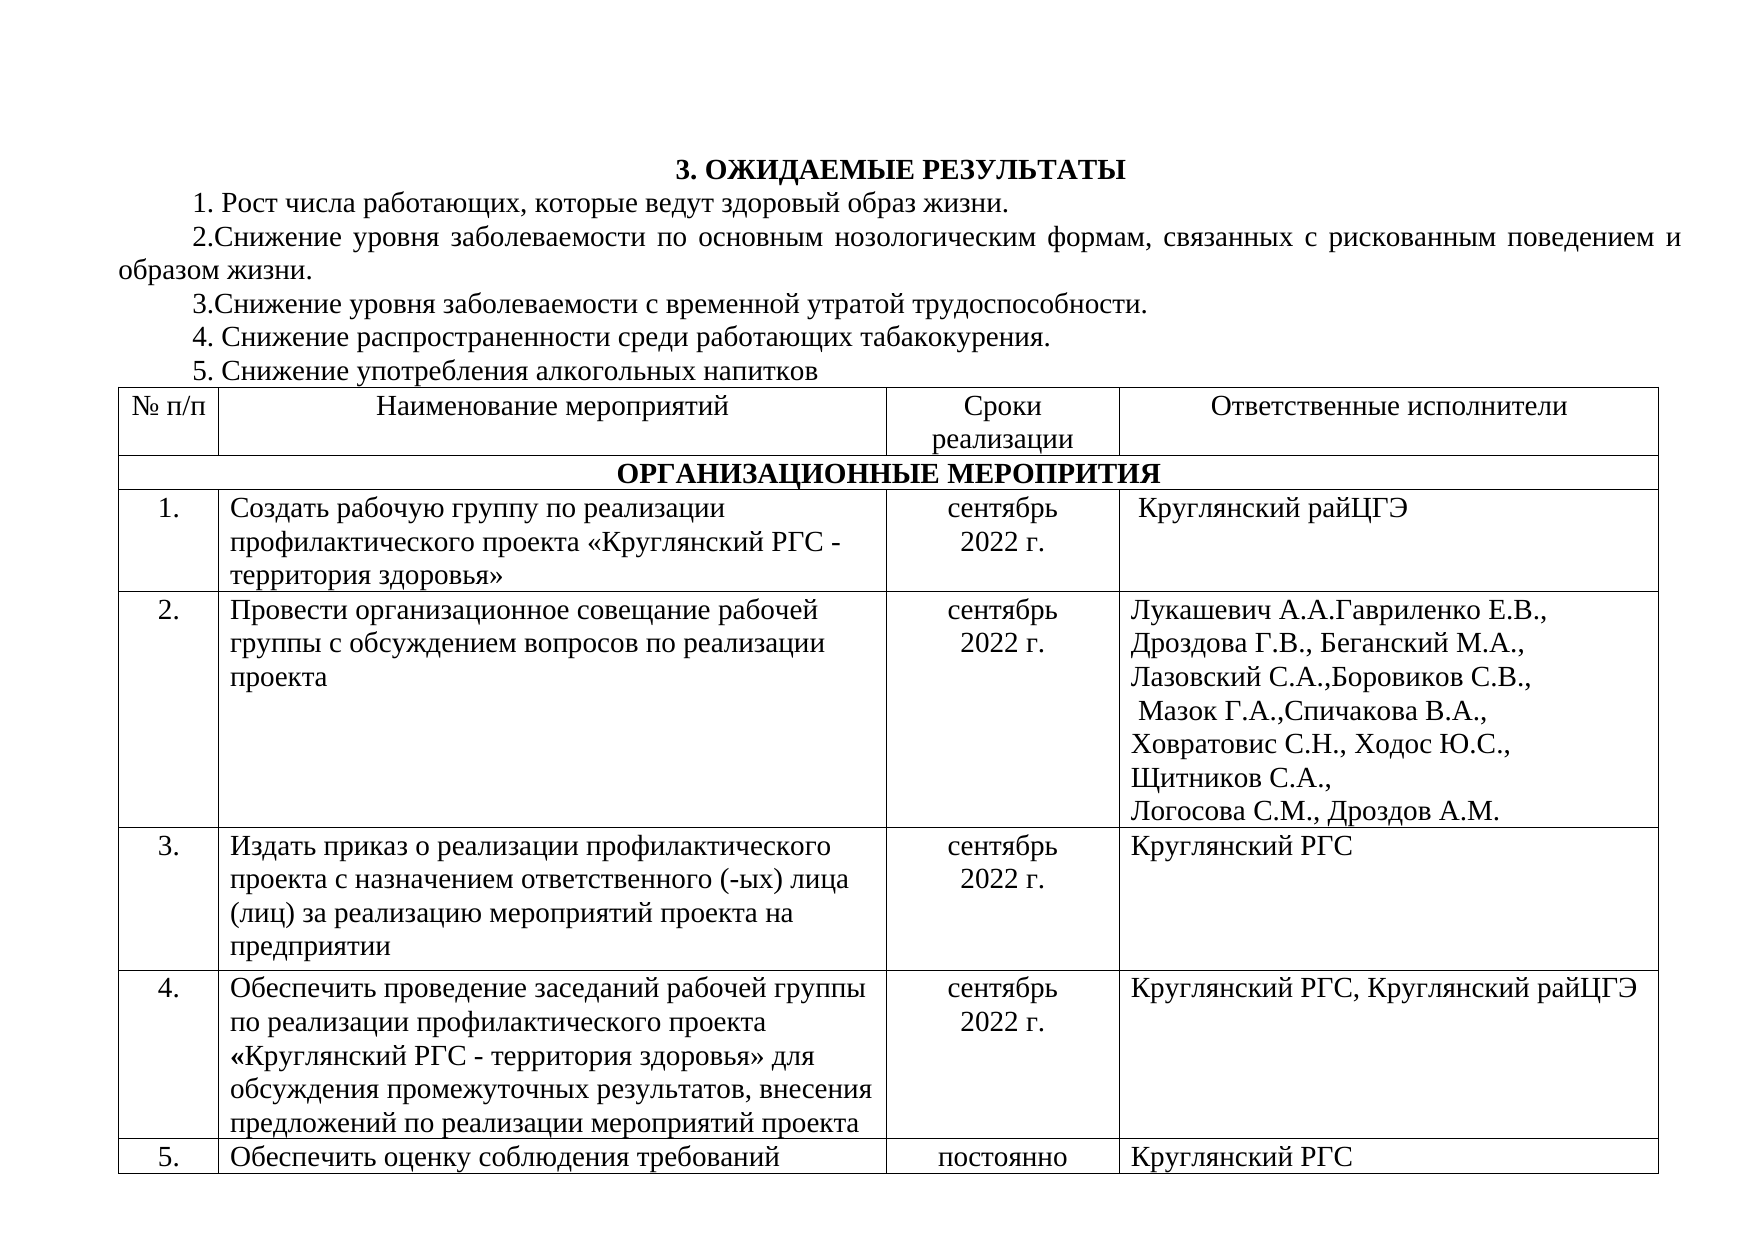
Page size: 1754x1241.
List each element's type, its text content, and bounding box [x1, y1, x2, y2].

table_cell постоянно [887, 1139, 1119, 1173]
table_cell Создать рабочую группу по реализации профилактического проекта «Круглянский РГС -территория здоровья» [219, 490, 886, 591]
table_cell 2. [119, 592, 218, 827]
table_cell сентябрь 2022 г. [887, 971, 1119, 1138]
text 5. Снижение употребления алкогольных напитков [118, 353, 1683, 387]
table_cell 5. [119, 1139, 218, 1173]
table_cell сентябрь 2022 г. [887, 490, 1119, 591]
table_cell Провести организационное совещание рабочей группы с обсуждением вопросов по реализации проекта [219, 592, 886, 827]
table_cell Издать приказ о реализации профилактического проекта с назначением ответственного (-ых) лица (лиц) за реализацию мероприятий проекта на предприятии [219, 828, 886, 969]
table_cell 3. [119, 828, 218, 969]
table_cell Обеспечить проведение заседаний рабочей группы по реализации профилактического проекта «Круглянский РГС - территория здоровья» для обсуждения промежуточных результатов, внесения предложений по реализации мероприятий проекта [219, 971, 886, 1138]
table_header Сроки реализации [887, 388, 1119, 455]
table_header Ответственные исполнители [1120, 388, 1658, 455]
table_cell Круглянский РГС, Круглянский райЦГЭ [1120, 971, 1658, 1138]
table_cell 4. [119, 971, 218, 1138]
table_cell сентябрь 2022 г. [887, 592, 1119, 827]
text 2.Снижение уровня заболеваемости по основным нозологическим формам, связанных с рискованным поведением и образом жизни. [118, 219, 1683, 286]
table_header Наименование мероприятий [219, 388, 886, 455]
table_cell Круглянский РГС [1120, 828, 1658, 969]
table_header № п/п [119, 388, 218, 455]
table_cell Круглянский РГС [1120, 1139, 1658, 1173]
text 3.Снижение уровня заболеваемости с временной утратой трудоспособности. [118, 286, 1683, 319]
table_cell Круглянский райЦГЭ [1120, 490, 1658, 591]
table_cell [219, 1139, 886, 1173]
text 1. Рост числа работающих, которые ведут здоровый образ жизни. [118, 185, 1683, 219]
table_cell сентябрь 2022 г. [887, 828, 1119, 969]
table_cell ОРГАНИЗАЦИОННЫЕ МЕРОПРИТИЯ [119, 456, 1658, 489]
text 3. ОЖИДАЕМЫЕ РЕЗУЛЬТАТЫ [118, 152, 1683, 185]
table_cell 1. [119, 490, 218, 591]
text 4. Снижение распространенности среди работающих табакокурения. [118, 319, 1683, 353]
table_cell Лукашевич А.А.Гавриленко Е.В., Дроздова Г.В., Беганский М.А., Лазовский С.А.,Боровиков С.В., Мазок Г.А.,Спичакова В.А., Ховратовис С.Н., Ходос Ю.С., Щитников С.А., Логосова С.М., Дроздов А.М. [1120, 592, 1658, 827]
